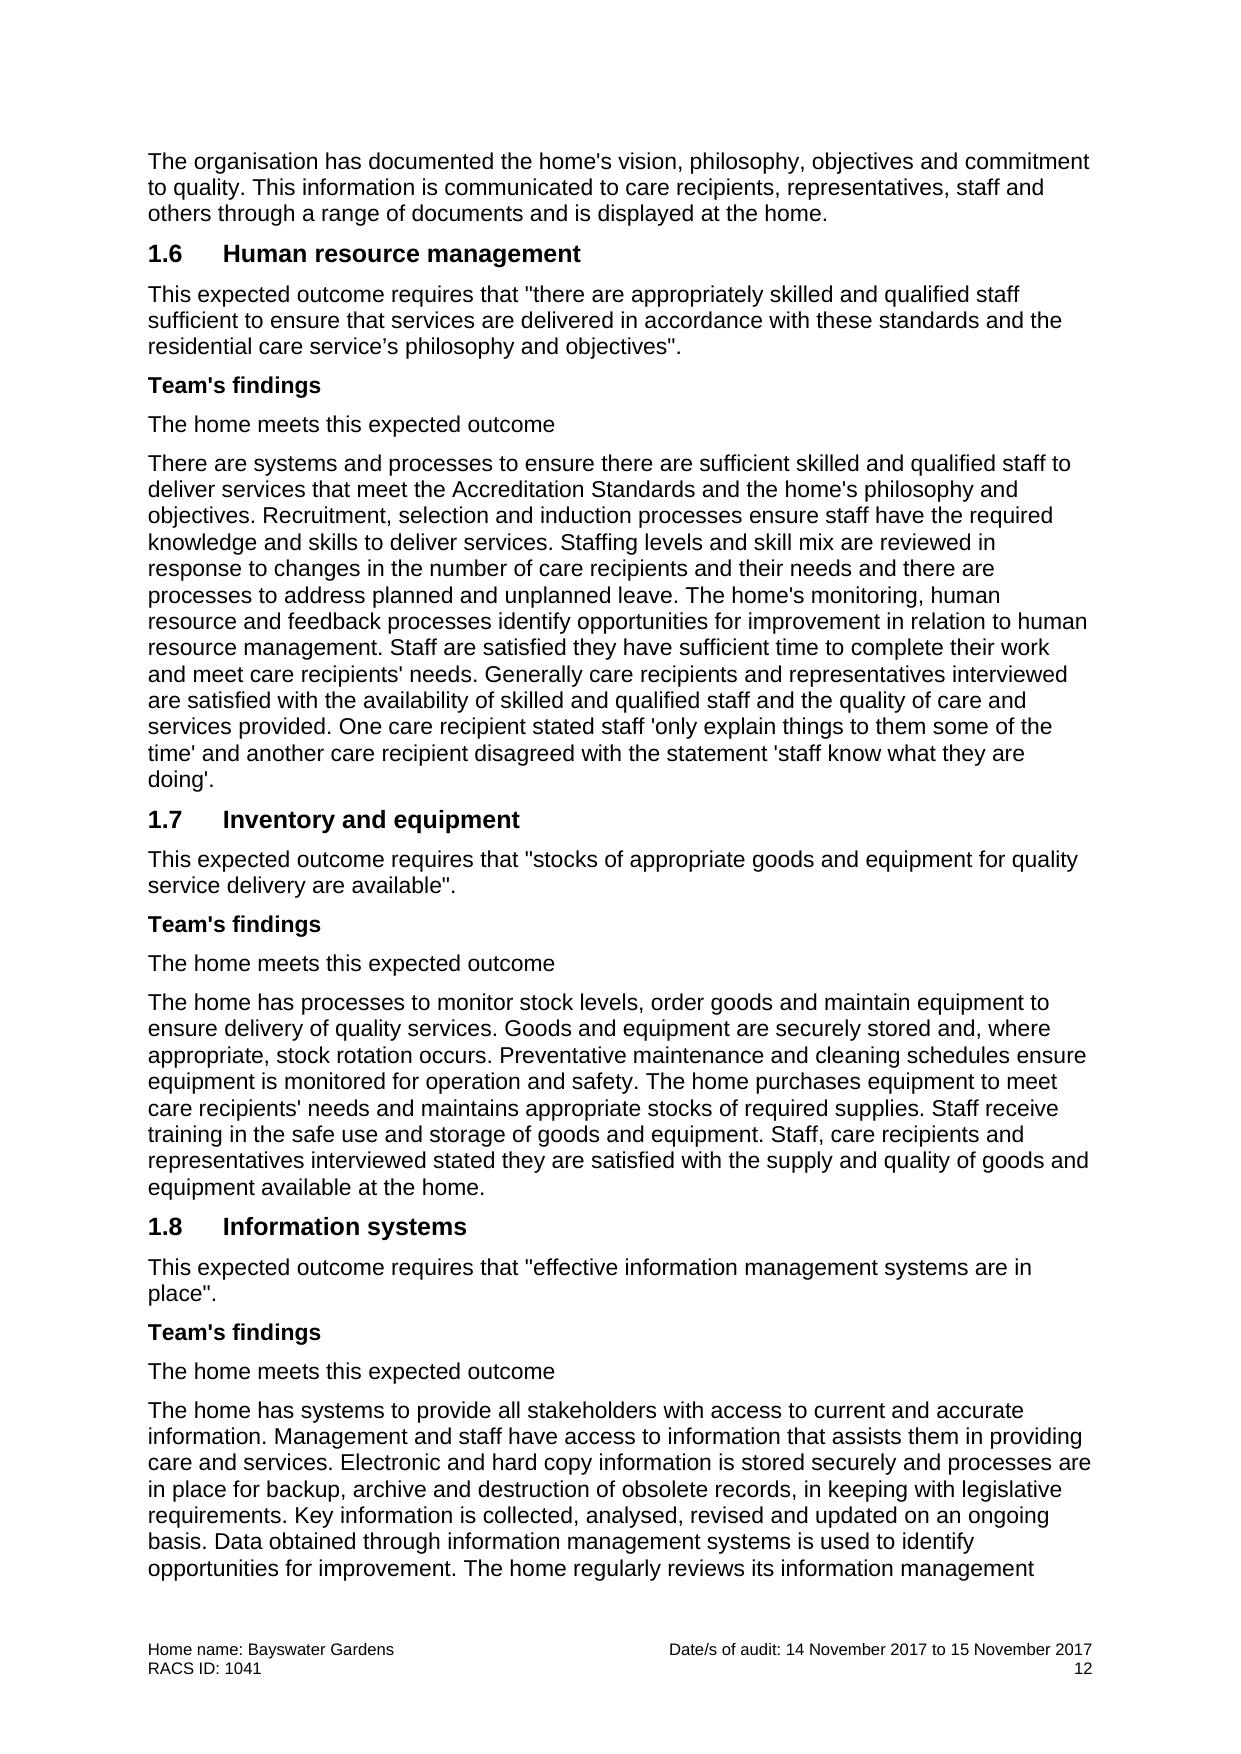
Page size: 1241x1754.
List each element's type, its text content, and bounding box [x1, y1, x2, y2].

text This expected outcome requires that "effective information management systems are in place". [148, 1254, 1092, 1306]
subtitle Team's findings [148, 1319, 1092, 1345]
text The home meets this expected outcome [148, 950, 1092, 977]
text There are systems and processes to ensure there are sufficient skilled and qualified staff to deliver services that meet the Accreditation Standards and the home's philosophy and objectives. Recruitment, selection and induction processes ensure staff have the required knowledge and skills to deliver services. Staffing levels and skill mix are reviewed in response to changes in the number of care recipients and their needs and there are processes to address planned and unplanned leave. The home's monitoring, human resource and feedback processes identify opportunities for improvement in relation to human resource management. Staff are satisfied they have sufficient time to complete their work and meet care recipients' needs. Generally care recipients and representatives interviewed are satisfied with the availability of skilled and qualified staff and the quality of care and services provided. One care recipient stated staff 'only explain things to them some of the time' and another care recipient disagreed with the statement 'staff know what they are doing'. [148, 450, 1092, 792]
text This expected outcome requires that "stocks of appropriate goods and equipment for quality service delivery are available". [148, 846, 1092, 899]
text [148, 1397, 1092, 1581]
subtitle 1.7 Inventory and equipment [148, 805, 1092, 834]
text The organisation has documented the home's vision, philosophy, objectives and commitment to quality. This information is communicated to care recipients, representatives, staff and others through a range of documents and is displayed at the home. [148, 148, 1092, 227]
subtitle 1.8 Information systems [148, 1212, 1092, 1241]
text The home meets this expected outcome [148, 411, 1092, 437]
text This expected outcome requires that "there are appropriately skilled and qualified staff sufficient to ensure that services are delivered in accordance with these standards and the residential care service’s philosophy and objectives". [148, 281, 1092, 359]
subtitle Team's findings [148, 372, 1092, 398]
subtitle 1.6 Human resource management [148, 239, 1092, 268]
text The home meets this expected outcome [148, 1358, 1092, 1384]
subtitle Team's findings [148, 911, 1092, 938]
text The home has processes to monitor stock levels, order goods and maintain equipment to ensure delivery of quality services. Goods and equipment are securely stored and, where appropriate, stock rotation occurs. Preventative maintenance and cleaning schedules ensure equipment is monitored for operation and safety. The home purchases equipment to meet care recipients' needs and maintains appropriate stocks of required supplies. Staff receive training in the safe use and storage of goods and equipment. Staff, care recipients and representatives interviewed stated they are satisfied with the supply and quality of goods and equipment available at the home. [148, 989, 1092, 1200]
